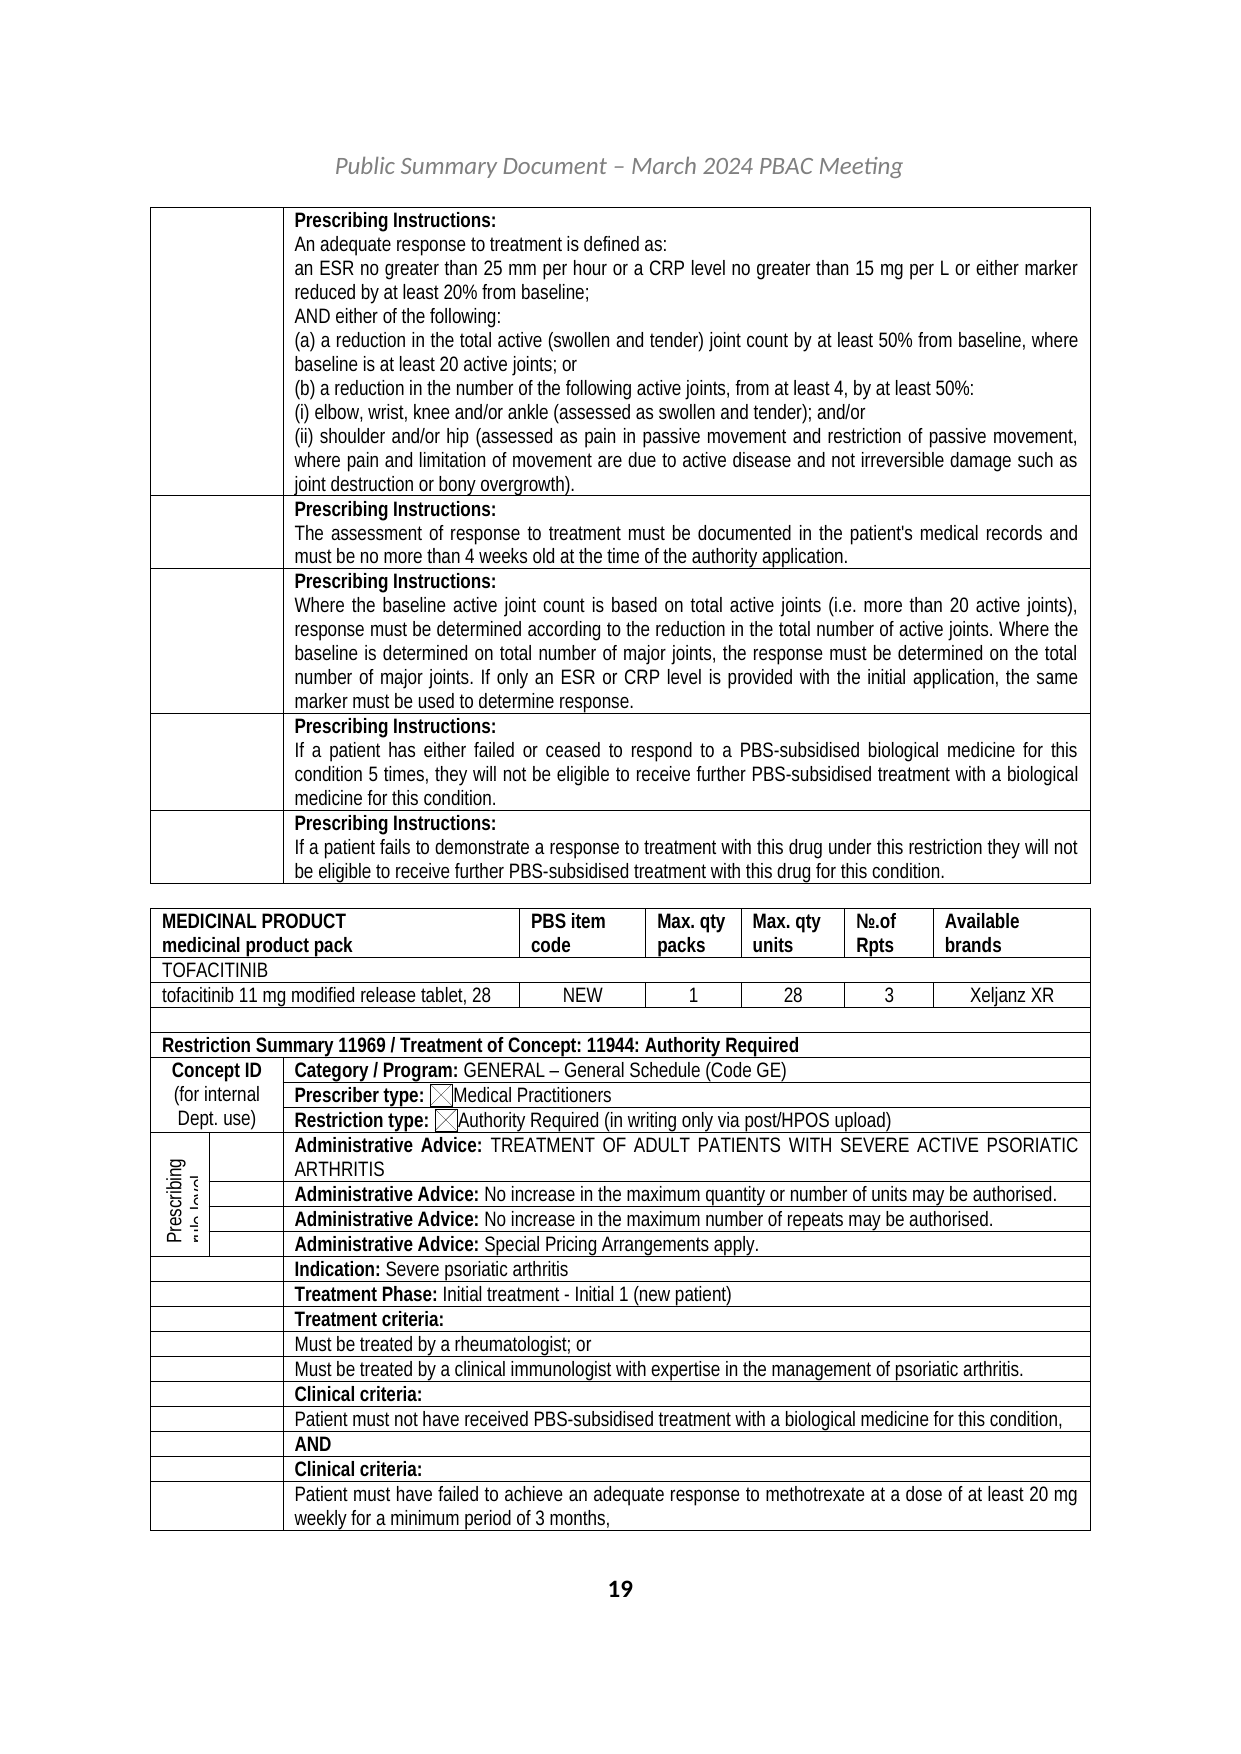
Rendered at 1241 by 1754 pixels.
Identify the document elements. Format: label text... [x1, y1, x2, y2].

table_cell [151, 1257, 283, 1281]
table_cell 28 [742, 983, 844, 1007]
table_header Max. qty units [742, 909, 844, 957]
table_cell [151, 811, 283, 883]
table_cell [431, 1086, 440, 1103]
table_cell Category / Program: GENERAL – General Schedule (Code GE) [284, 1058, 1090, 1082]
table_cell Patient must not have received PBS-subsidised treatment with a biological medicine for this condition, [284, 1407, 1090, 1431]
table_cell [151, 1357, 283, 1381]
table_cell [210, 1133, 283, 1181]
table_header Available brands [934, 909, 1090, 957]
table_cell Must be treated by a rheumatologist; or [284, 1332, 1090, 1356]
table_cell Clinical criteria: [284, 1382, 1090, 1406]
table_cell [151, 1282, 283, 1306]
table_cell 3 [845, 983, 933, 1007]
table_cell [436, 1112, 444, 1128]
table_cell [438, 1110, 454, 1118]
table_cell [151, 1307, 283, 1331]
table_cell [151, 1482, 283, 1530]
table_cell [151, 1382, 283, 1406]
table_cell Prescribing Instructions: If a patient fails to demonstrate a response to treatment with this drug under this restriction they will not be eligible to receive further PBS-subsidised treatment with this drug for this condition. [284, 811, 1090, 883]
table_cell [151, 1432, 283, 1456]
table_cell Restriction Summary 11969 / Treatment of Concept: 11944: Authority Required [151, 1033, 1090, 1057]
table_cell Treatment Phase: Initial treatment - Initial 1 (new patient) [284, 1282, 1090, 1306]
table_cell Prescribing Instructions: Where the baseline active joint count is based on total active joints (i.e. more than 20 active joints), response must be determined according to the reduction in the total number of active joints. Where the baseline is determined on total number of major joints, the response must be determined on the total number of major joints. If only an ESR or CRP level is provided with the initial application, the same marker must be used to determine response. [284, 569, 1090, 713]
table_cell [151, 1332, 283, 1356]
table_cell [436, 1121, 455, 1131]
table_header Max. qty packs [646, 909, 741, 957]
table_cell Prescribing Instructions: If a patient has either failed or ceased to respond to a PBS-subsidised biological medicine for this condition 5 times, they will not be eligible to receive further PBS-subsidised treatment with a biological medicine for this condition. [284, 714, 1090, 810]
table_cell Administrative Advice: No increase in the maximum number of repeats may be authorised. [284, 1207, 1090, 1231]
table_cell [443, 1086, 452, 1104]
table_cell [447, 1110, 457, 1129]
table_cell Clinical criteria: [284, 1457, 1090, 1481]
table_cell [210, 1232, 283, 1256]
table_cell [151, 208, 283, 495]
table_cell [151, 1457, 283, 1481]
table_cell Administrative Advice: No increase in the maximum quantity or number of units may be authorised. [284, 1182, 1090, 1206]
table_cell Prescribing rule level [151, 1133, 209, 1256]
table_cell Xeljanz XR [934, 983, 1090, 1007]
table_cell [210, 1207, 283, 1231]
table_cell Patient must have failed to achieve an adequate response to methotrexate at a dose of at least 20 mg weekly for a minimum period of 3 months, [284, 1482, 1090, 1530]
table_cell tofacitinib 11 mg modified release tablet, 28 [151, 983, 519, 1007]
table_cell [151, 496, 283, 568]
table_cell [151, 714, 283, 810]
table_header PBS item code [520, 909, 645, 957]
table_cell Prescribing Instructions: The assessment of response to treatment must be documented in the patient's medical records and must be no more than 4 weeks old at the time of the authority application. [284, 496, 1090, 568]
table_cell Prescriber type: Medical Practitioners [284, 1083, 430, 1107]
table_cell Treatment criteria: [284, 1307, 1090, 1331]
table_cell Must be treated by a clinical immunologist with expertise in the management of psoriatic arthritis. [284, 1357, 1090, 1381]
table_cell Indication: Severe psoriatic arthritis [284, 1257, 1090, 1281]
table_cell TOFACITINIB [151, 958, 1090, 982]
table_cell Administrative Advice: Special Pricing Arrangements apply. [284, 1232, 1090, 1256]
table_cell Restriction type: Authority Required (in writing only via post/HPOS upload) [457, 1108, 1090, 1132]
table_cell AND [284, 1432, 1090, 1456]
table_cell [151, 1407, 283, 1431]
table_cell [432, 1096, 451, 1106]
table_cell [210, 1182, 283, 1206]
table_header №.of Rpts [845, 909, 933, 957]
table_cell 1 [646, 983, 741, 1007]
table_cell NEW [520, 983, 645, 1007]
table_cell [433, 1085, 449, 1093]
table_header MEDICINAL PRODUCT medicinal product pack [151, 909, 519, 957]
table_cell Administrative Advice: TREATMENT OF ADULT PATIENTS WITH SEVERE ACTIVE PSORIATIC ARTHRITIS [284, 1133, 1090, 1181]
table_cell [151, 1008, 1090, 1032]
table_cell [151, 569, 283, 713]
table_cell Prescribing Instructions: An adequate response to treatment is defined as: an ESR no greater than 25 mm per hour or a CRP level no greater than 15 mg per L or either marker reduced by at least 20% from baseline; AND either of the following: (a) a reduction in the total active (swollen and tender) joint count by at least 50% from baseline, where baseline is at least 20 active joints; or (b) a reduction in the number of the following active joints, from at least 4, by at least 50%: (i) elbow, wrist, knee and/or ankle (assessed as swollen and tender); and/or (ii) shoulder and/or hip (assessed as pain in passive movement and restriction of passive movement, where pain and limitation of movement are due to active disease and not irreversible damage such as joint destruction or bony overgrowth). [284, 208, 1090, 495]
table_cell Concept ID (for internal Dept. use) [151, 1058, 283, 1132]
table_cell Prescriber type: Medical Practitioners [453, 1083, 1090, 1107]
